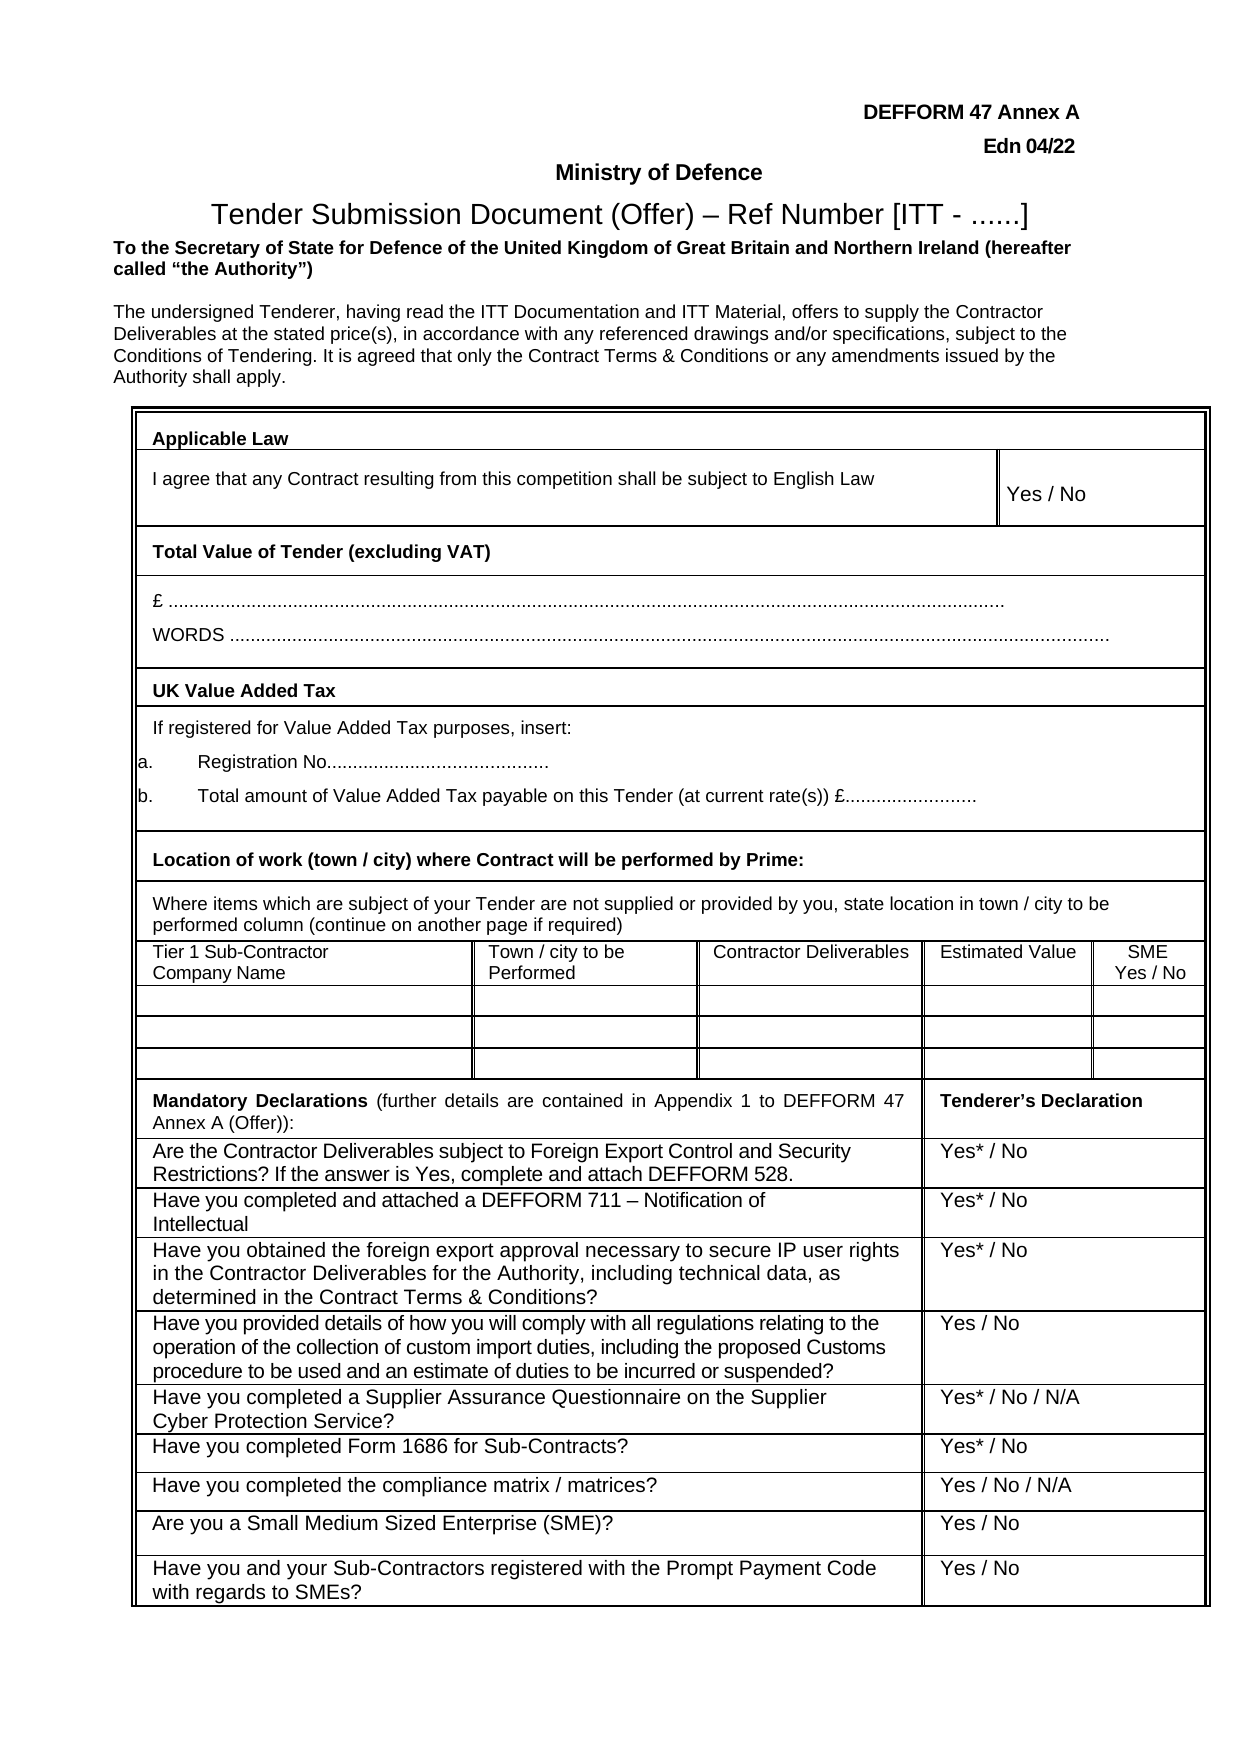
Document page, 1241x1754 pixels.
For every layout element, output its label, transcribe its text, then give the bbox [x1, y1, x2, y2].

table_cell If registered for Value Added Tax purposes, insert: Registration No Total amount of Value Added Tax payable on this Tender (at current rate(s)) £ [137, 707, 1204, 830]
table_cell [925, 1049, 1091, 1078]
table_cell Have you completed and attached a DEFFORM 711 – Notification of Intellectual Property Rights (IPR) Restrictions? [137, 1189, 921, 1236]
table_cell [1094, 1049, 1204, 1078]
text DEFFORM 47 Annex A [863, 100, 1205, 124]
table_cell Yes / No / N/A [925, 1473, 1204, 1510]
text Tender Submission Document (Offer) – Ref Number [ITT - ] [211, 198, 1205, 231]
table_cell Yes* / No [925, 1189, 1204, 1236]
table_cell [475, 986, 696, 1015]
table_cell [137, 1017, 471, 1047]
table_cell SME Yes / No [1094, 942, 1204, 984]
table_cell Have you completed a Supplier Assurance Questionnaire on the Supplier Cyber Protection Service? [137, 1385, 921, 1433]
table_cell Are you a Small Medium Sized Enterprise (SME)? [137, 1512, 921, 1554]
table_cell Town / city to be Performed [475, 942, 696, 984]
table_cell [137, 986, 471, 1015]
table_cell Tier 1 Sub-Contractor Company Name [137, 942, 471, 984]
table_cell Have you obtained the foreign export approval necessary to secure IP user rights in the Contractor Deliverables for the Authority, including technical data, as determined in the Contract Terms & Conditions? [137, 1238, 921, 1310]
table_cell Have you provided details of how you will comply with all regulations relating to the operation of the collection of custom import duties, including the proposed Customs procedure to be used and an estimate of duties to be incurred or suspended? [137, 1312, 921, 1383]
table_cell Have you and your Sub-Contractors registered with the Prompt Payment Code with regards to SMEs? [137, 1556, 921, 1605]
table_cell £ WORDS [137, 576, 1204, 667]
table_cell Yes* / No [925, 1238, 1204, 1310]
table_cell [700, 1049, 921, 1078]
table_cell Have you completed Form 1686 for Sub-Contracts? [137, 1435, 921, 1471]
text Edn 04/22 [983, 134, 1205, 158]
table_cell [925, 986, 1091, 1015]
table_cell I agree that any Contract resulting from this competition shall be subject to English Law [137, 450, 996, 525]
table_cell Yes / No [925, 1312, 1204, 1383]
text To the Secretary of State for Defence of the United Kingdom of Great Britain and Northern Ireland (hereafter called “the Authority”) [113, 237, 1123, 280]
table_cell Yes* / No [925, 1435, 1204, 1471]
table_cell Yes / No [925, 1556, 1204, 1605]
table_cell Tenderer’s Declaration [925, 1080, 1204, 1137]
text The undersigned Tenderer, having read the ITT Documentation and ITT Material, offers to supply the Contractor Deliverables at the stated price(s), in accordance with any referenced drawings and/or specifications, subject to the Conditions of Tendering. It is agreed that only the Contract Terms & Conditions or any amendments issued by the Authority shall apply. [113, 301, 1123, 388]
table_cell Where items which are subject of your Tender are not supplied or provided by you, state location in town / city to be performed column (continue on another page if required) [137, 882, 1204, 940]
table_cell Have you completed the compliance matrix / matrices? [137, 1473, 921, 1510]
table_cell [700, 986, 921, 1015]
table_cell [475, 1049, 696, 1078]
table_cell [475, 1017, 696, 1047]
table_header Applicable Law [137, 413, 1204, 448]
table_cell Total Value of Tender (excluding VAT) [137, 527, 1204, 574]
text Ministry of Defence [113, 159, 1205, 185]
table_cell [1094, 1017, 1204, 1047]
table_cell [1094, 986, 1204, 1015]
table_cell Estimated Value [925, 942, 1091, 984]
table_cell [137, 1049, 471, 1078]
table_cell [925, 1017, 1091, 1047]
table_cell [700, 1017, 921, 1047]
table_cell Are the Contractor Deliverables subject to Foreign Export Control and Security Restrictions? If the answer is Yes, complete and attach DEFFORM 528. [137, 1139, 921, 1187]
table_cell Contractor Deliverables [700, 942, 921, 984]
table_cell Yes / No [1000, 450, 1204, 525]
table_cell Yes* / No / N/A [925, 1385, 1204, 1433]
table_cell Yes / No [925, 1512, 1204, 1554]
table_cell Mandatory Declarations (further details are contained in Appendix 1 to DEFFORM 47 Annex A (Offer)): [137, 1080, 921, 1137]
table_cell Yes* / No [925, 1139, 1204, 1187]
table_cell UK Value Added Tax [137, 669, 1204, 705]
table_cell Location of work (town / city) where Contract will be performed by Prime: [137, 832, 1204, 880]
